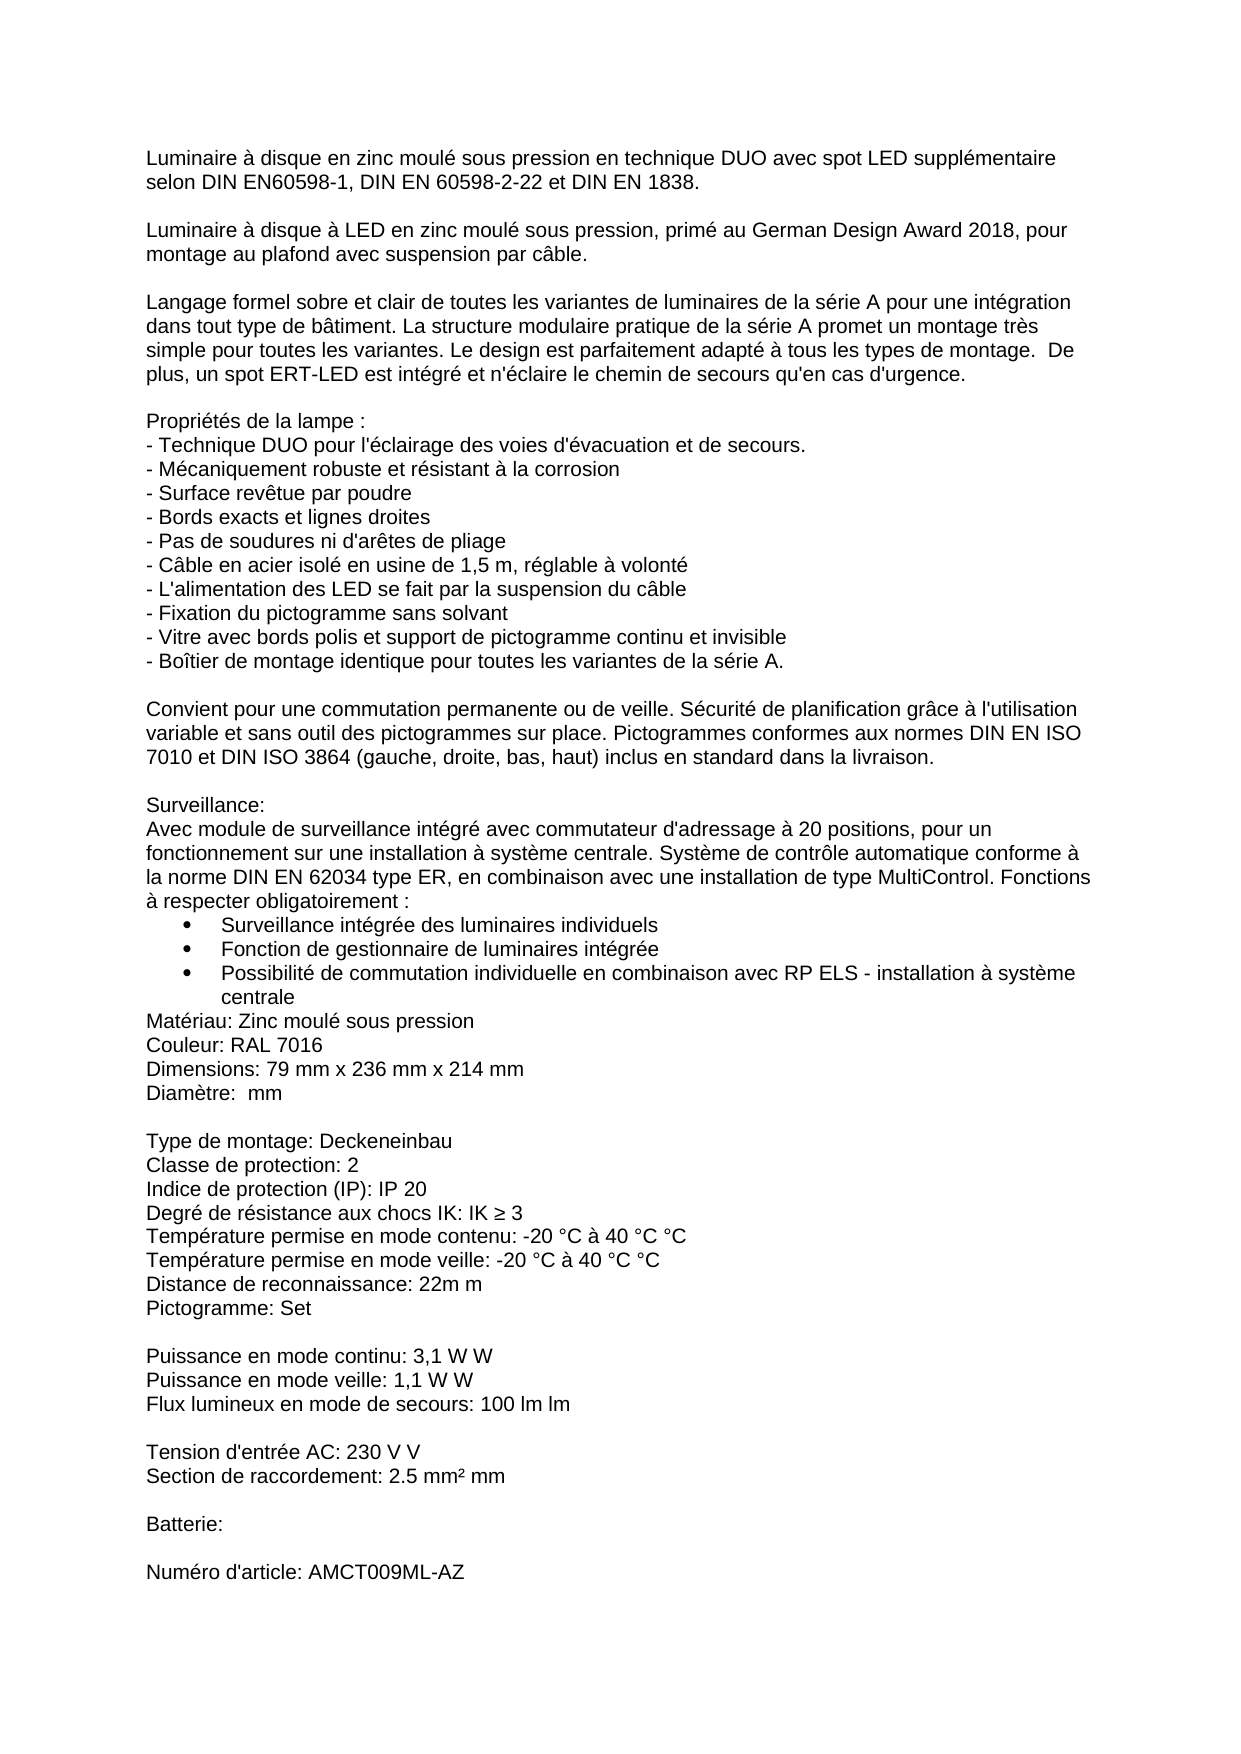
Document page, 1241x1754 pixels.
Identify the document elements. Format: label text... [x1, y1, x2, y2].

text Tension d'entrée AC: 230 V V [146, 1440, 1094, 1464]
text Pictogramme: Set [146, 1296, 1094, 1320]
text Diamètre: mm [146, 1081, 1094, 1104]
list Surveillance intégrée des luminaires individuels [183, 912, 1094, 937]
text Batterie: [146, 1512, 1094, 1536]
text Distance de reconnaissance: 22m m [146, 1272, 1094, 1296]
text Matériau: Zinc moulé sous pression [146, 1009, 1094, 1033]
list Possibilité de commutation individuelle en combinaison avec RP ELS - installation à système centrale [183, 961, 1094, 1009]
text Degré de résistance aux chocs IK: IK ≥ 3 [146, 1200, 1094, 1224]
text Puissance en mode veille: 1,1 W W [146, 1368, 1094, 1392]
text Température permise en mode contenu: -20 °C à 40 °C °C [146, 1224, 1094, 1248]
text Surveillance: [146, 793, 1094, 817]
text Puissance en mode continu: 3,1 W W [146, 1344, 1094, 1368]
text Dimensions: 79 mm x 236 mm x 214 mm [146, 1057, 1094, 1081]
text Avec module de surveillance intégré avec commutateur d'adressage à 20 positions, pour un fonctionnement sur une installation à système centrale. Système de contrôle automatique conforme à la norme DIN EN 62034 type ER, en combinaison avec une installation de type MultiControl. Fonctions à respecter obligatoirement : [146, 817, 1094, 912]
text Type de montage: Deckeneinbau [146, 1128, 1094, 1152]
text Température permise en mode veille: -20 °C à 40 °C °C [146, 1248, 1094, 1272]
text Flux lumineux en mode de secours: 100 lm lm [146, 1392, 1094, 1416]
text Section de raccordement: 2.5 mm² mm [146, 1464, 1094, 1488]
text Numéro d'article: AMCT009ML-AZ [146, 1560, 1094, 1584]
text Classe de protection: 2 [146, 1152, 1094, 1176]
text Couleur: RAL 7016 [146, 1033, 1094, 1057]
text Indice de protection (IP): IP 20 [146, 1176, 1094, 1200]
list Fonction de gestionnaire de luminaires intégrée [183, 937, 1094, 961]
text Luminaire à disque en zinc moulé sous pression en technique DUO avec spot LED supplémentaire selon DIN EN60598-1, DIN EN 60598-2-22 et DIN EN 1838.Luminaire à disque à LED en zinc moulé sous pression, primé au German Design Award 2018, pour montage au plafond avec suspension par câble. Langage formel sobre et clair de toutes les variantes de luminaires de la série A pour une intégration dans tout type de bâtiment. La structure modulaire pratique de la série A promet un montage très simple pour toutes les variantes. Le design est parfaitement adapté à tous les types de montage. De plus, un spot ERT-LED est intégré et n'éclaire le chemin de secours qu'en cas d'urgence. Propriétés de la lampe :- Technique DUO pour l'éclairage des voies d'évacuation et de secours.- Mécaniquement robuste et résistant à la corrosion- Surface revêtue par poudre- Bords exacts et lignes droites- Pas de soudures ni d'arêtes de pliage- Câble en acier isolé en usine de 1,5 m, réglable à volonté- L'alimentation des LED se fait par la suspension du câble- Fixation du pictogramme sans solvant- Vitre avec bords polis et support de pictogramme continu et invisible- Boîtier de montage identique pour toutes les variantes de la série A.Convient pour une commutation permanente ou de veille. Sécurité de planification grâce à l'utilisation variable et sans outil des pictogrammes sur place. Pictogrammes conformes aux normes DIN EN ISO 7010 et DIN ISO 3864 (gauche, droite, bas, haut) inclus en standard dans la livraison. [146, 146, 1094, 769]
